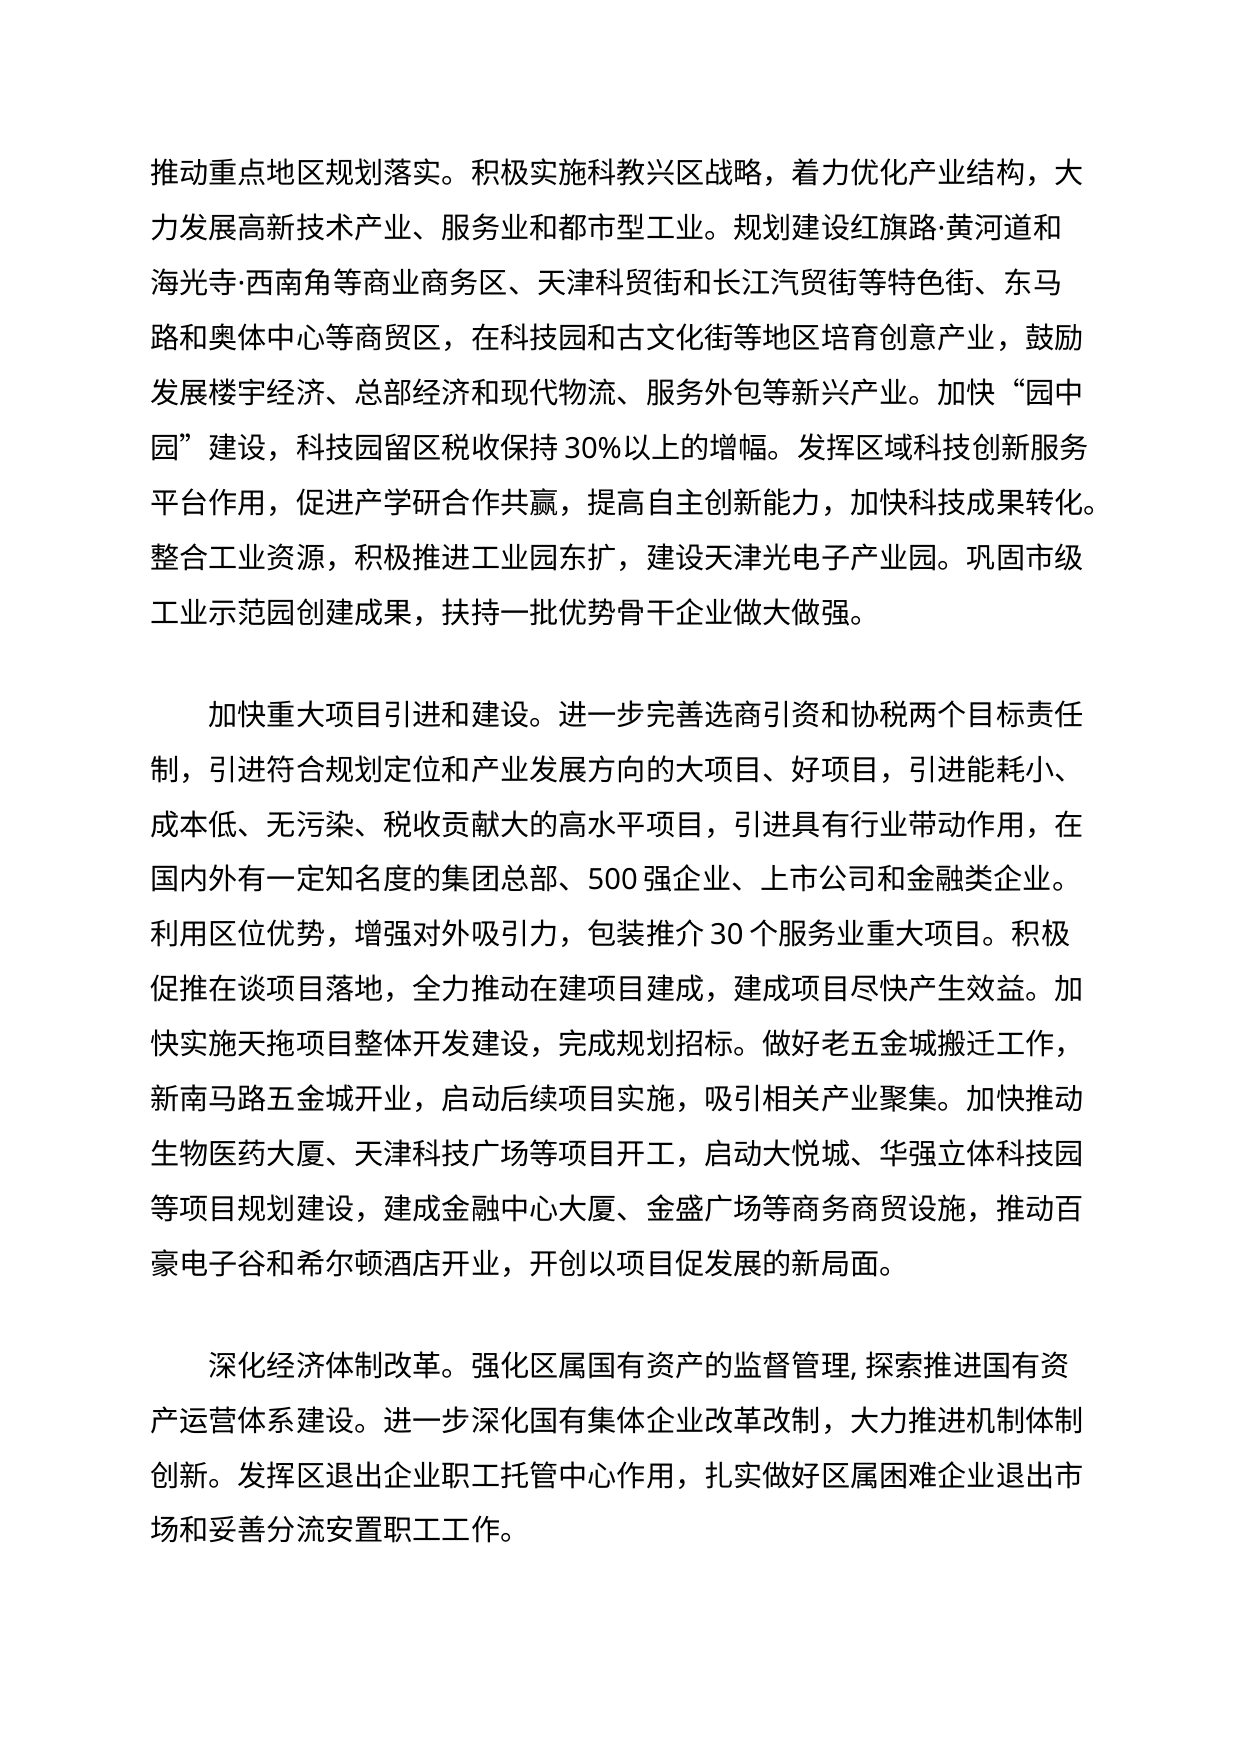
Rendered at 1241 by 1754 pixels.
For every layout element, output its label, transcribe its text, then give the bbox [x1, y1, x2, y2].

text 深化经济体制改革。强化区属国有资产的监督管理, 探索推进国有资产运营体系建设。进一步深化国有集体企业改革改制，大力推进机制体制创新。发挥区退出企业职工托管中心作用，扎实做好区属困难企业退出市场和妥善分流安置职工工作。 [150, 1342, 1090, 1549]
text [150, 150, 1090, 632]
text 加快重大项目引进和建设。进一步完善选商引资和协税两个目标责任制，引进符合规划定位和产业发展方向的大项目、好项目，引进能耗小、成本低、无污染、税收贡献大的高水平项目，引进具有行业带动作用，在国内外有一定知名度的集团总部、500强企业、上市公司和金融类企业。利用区位优势，增强对外吸引力，包装推介30个服务业重大项目。积极促推在谈项目落地，全力推动在建项目建成，建成项目尽快产生效益。加快实施天拖项目整体开发建设，完成规划招标。做好老五金城搬迁工作，新南马路五金城开业，启动后续项目实施，吸引相关产业聚集。加快推动生物医药大厦、天津科技广场等项目开工，启动大悦城、华强立体科技园等项目规划建设，建成金融中心大厦、金盛广场等商务商贸设施，推动百豪电子谷和希尔顿酒店开业，开创以项目促发展的新局面。 [150, 691, 1090, 1283]
